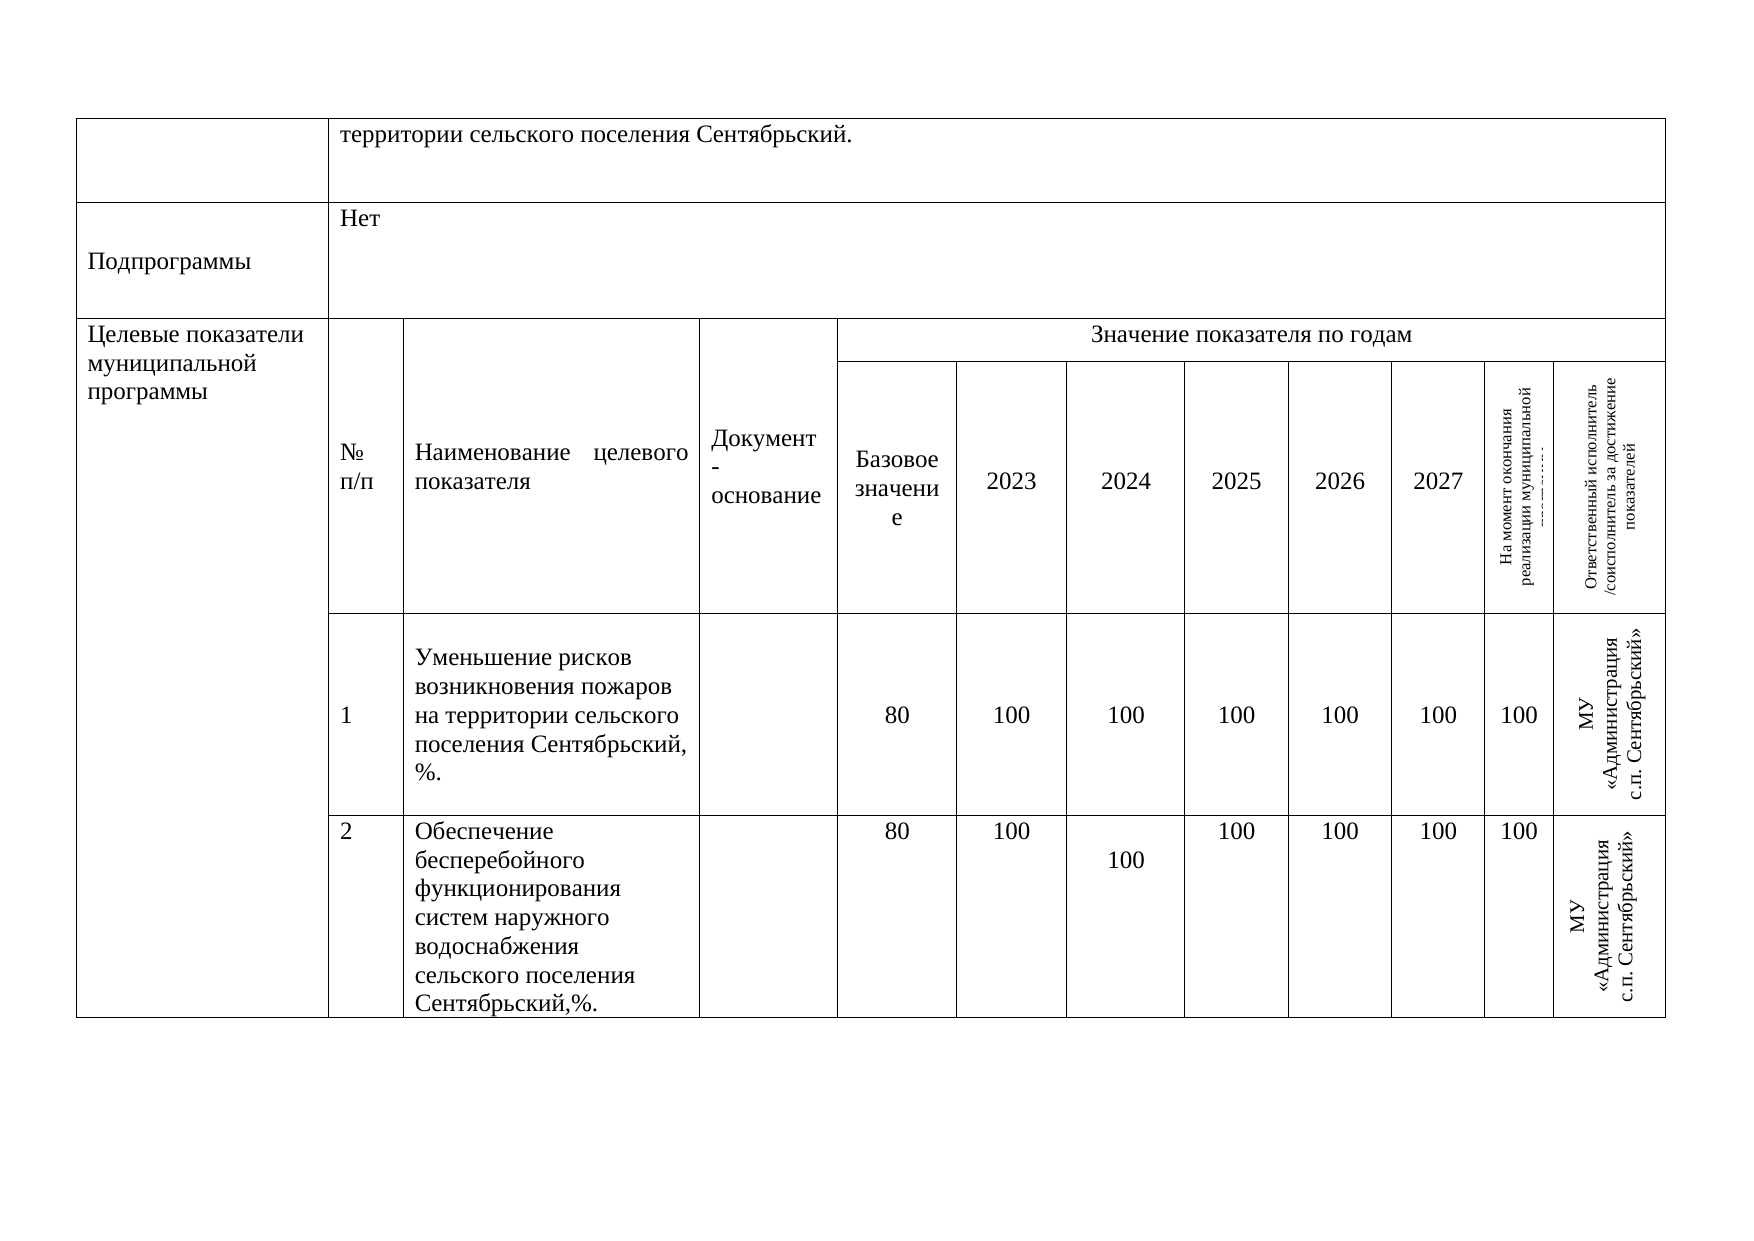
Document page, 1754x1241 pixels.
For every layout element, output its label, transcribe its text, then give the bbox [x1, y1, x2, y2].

table_cell 100 [957, 614, 1066, 815]
table_cell 80 [838, 816, 956, 1017]
table_cell Целевые показатели муниципальной программы [77, 319, 328, 1017]
table_cell 2023 [957, 362, 1066, 613]
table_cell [77, 119, 328, 202]
table_cell Обеспечение бесперебойного функционирования систем наружного водоснабжения сельского поселения Сентябрьский,%. [404, 816, 699, 1017]
table_cell 100 [1067, 816, 1184, 1017]
table_cell 2025 [1185, 362, 1288, 613]
table_cell 100 [1485, 816, 1553, 1017]
table_cell Уменьшение рисков возникновения пожаров на территории сельского поселения Сентябрьский, %. [404, 614, 699, 815]
table_cell 100 [1392, 614, 1484, 815]
table_cell 2024 [1067, 362, 1184, 613]
table_cell № п/п [329, 319, 403, 613]
table_cell 100 [1485, 614, 1553, 815]
table_cell МУ «Администрация с.п. Сентябрьский» [1554, 614, 1665, 815]
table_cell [1554, 816, 1665, 1017]
table_cell 100 [1289, 816, 1391, 1017]
table_cell На момент окончания реализации муниципальной программы [1485, 362, 1553, 613]
table_cell 2027 [1392, 362, 1484, 613]
table_cell Ответственный исполнитель /соисполнитель за достижение показателей [1554, 362, 1665, 613]
table_cell 100 [957, 816, 1066, 1017]
table_cell 100 [1185, 816, 1288, 1017]
table_cell Базовое значение [838, 362, 956, 613]
table_cell [700, 614, 837, 815]
table_cell Значение показателя по годам [838, 319, 1665, 361]
table_cell 2026 [1289, 362, 1391, 613]
table_cell 100 [1392, 816, 1484, 1017]
table_cell 1 [329, 614, 403, 815]
table_cell 80 [838, 614, 956, 815]
table_cell 100 [1067, 614, 1184, 815]
table_cell 2 [329, 816, 403, 1017]
table_cell Нет [329, 203, 1665, 318]
table_cell 100 [1185, 614, 1288, 815]
table_cell Документ -основание [700, 319, 837, 613]
table_cell Наименование целевого показателя [404, 319, 699, 613]
table_cell [700, 816, 837, 1017]
table_cell 100 [1289, 614, 1391, 815]
table_cell Подпрограммы [77, 203, 328, 318]
